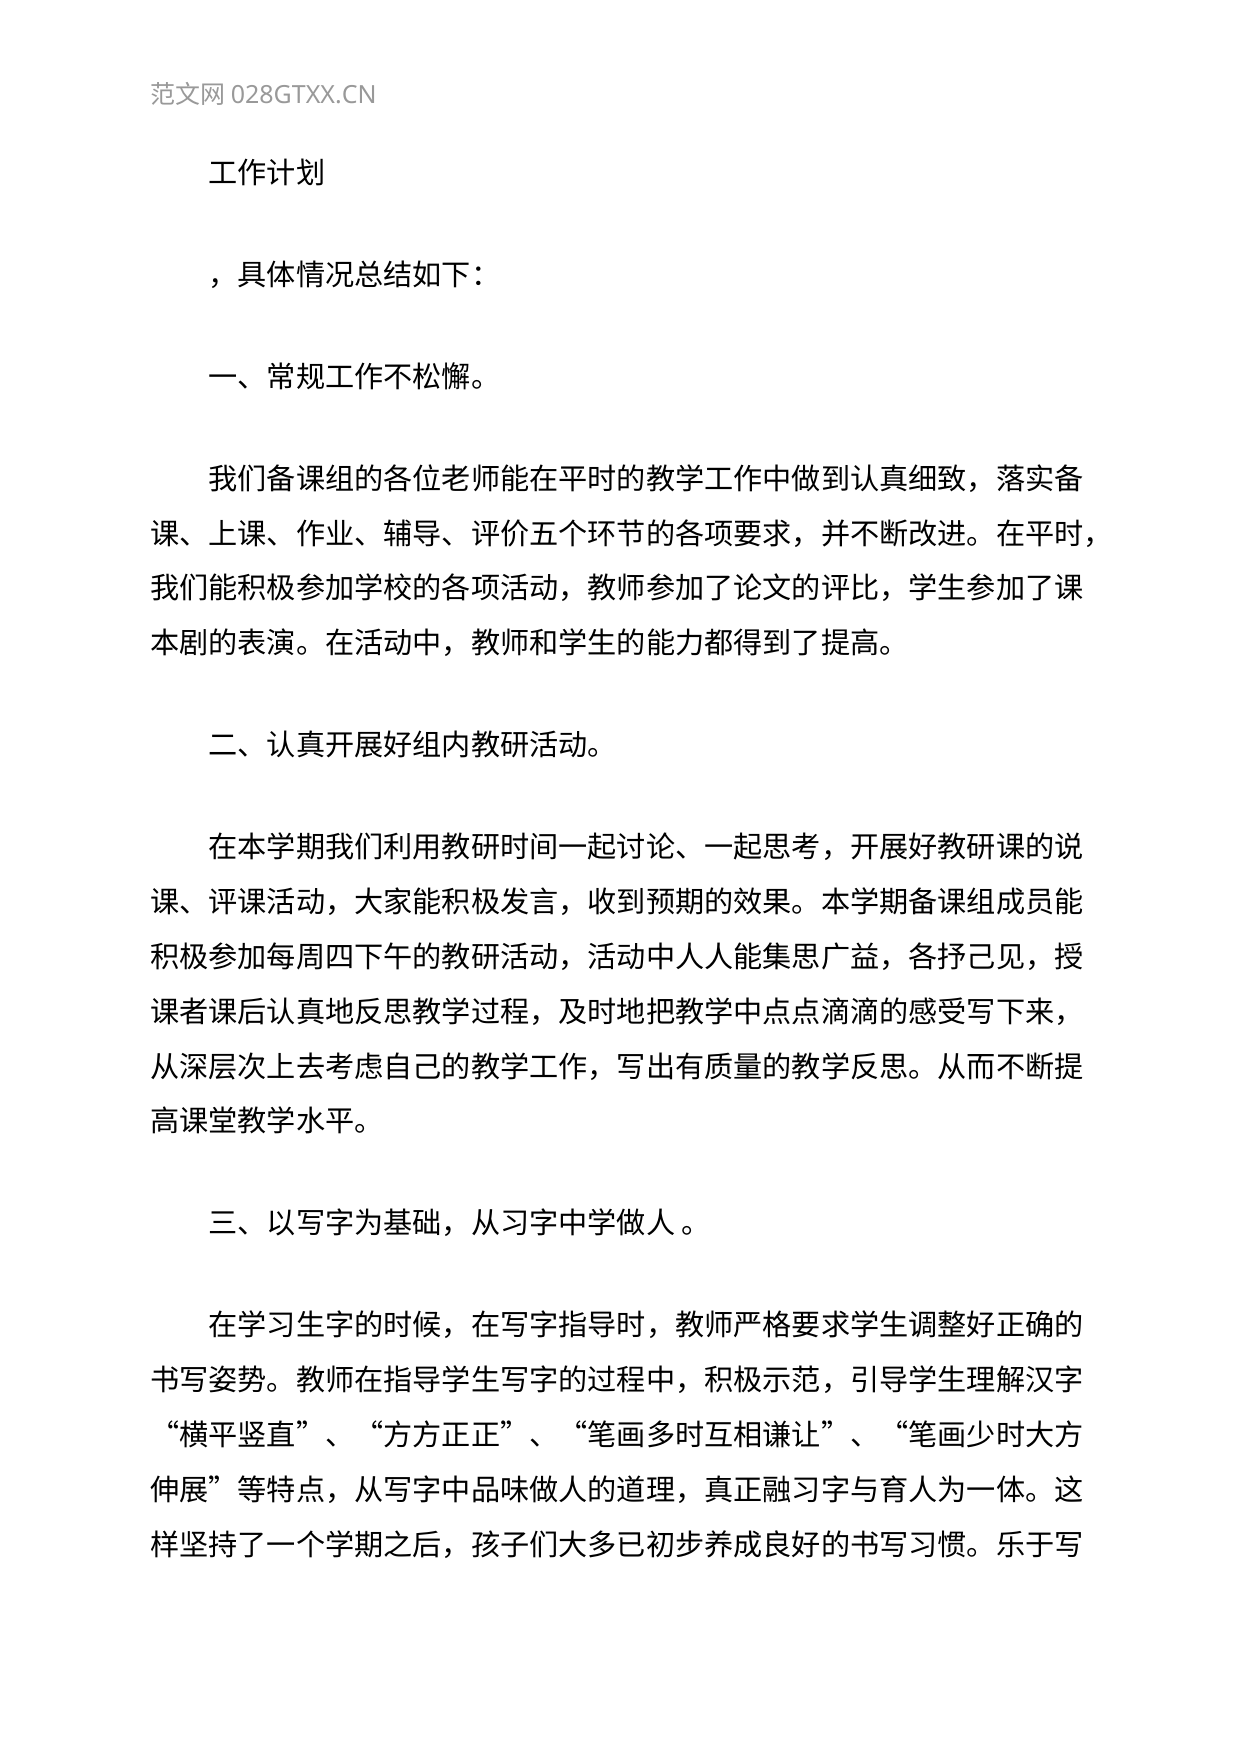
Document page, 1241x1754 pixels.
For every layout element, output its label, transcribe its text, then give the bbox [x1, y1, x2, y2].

text 二、认真开展好组内教研活动。 [150, 722, 1090, 764]
text ，具体情况总结如下： [150, 252, 1090, 294]
text 一、常规工作不松懈。 [150, 353, 1090, 396]
text 三、以写字为基础，从习字中学做人 。 [150, 1200, 1090, 1242]
text 我们备课组的各位老师能在平时的教学工作中做到认真细致，落实备课、上课、作业、辅导、评价五个环节的各项要求，并不断改进。在平时，我们能积极参加学校的各项活动，教师参加了论文的评比，学生参加了课本剧的表演。在活动中，教师和学生的能力都得到了提高。 [150, 455, 1090, 662]
text 工作计划 [150, 150, 1090, 192]
text 在本学期我们利用教研时间一起讨论、一起思考，开展好教研课的说课、评课活动，大家能积极发言，收到预期的效果。本学期备课组成员能积极参加每周四下午的教研活动，活动中人人能集思广益，各抒己见，授课者课后认真地反思教学过程，及时地把教学中点点滴滴的感受写下来，从深层次上去考虑自己的教学工作，写出有质量的教学反思。从而不断提高课堂教学水平。 [150, 823, 1090, 1140]
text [150, 1302, 1090, 1563]
